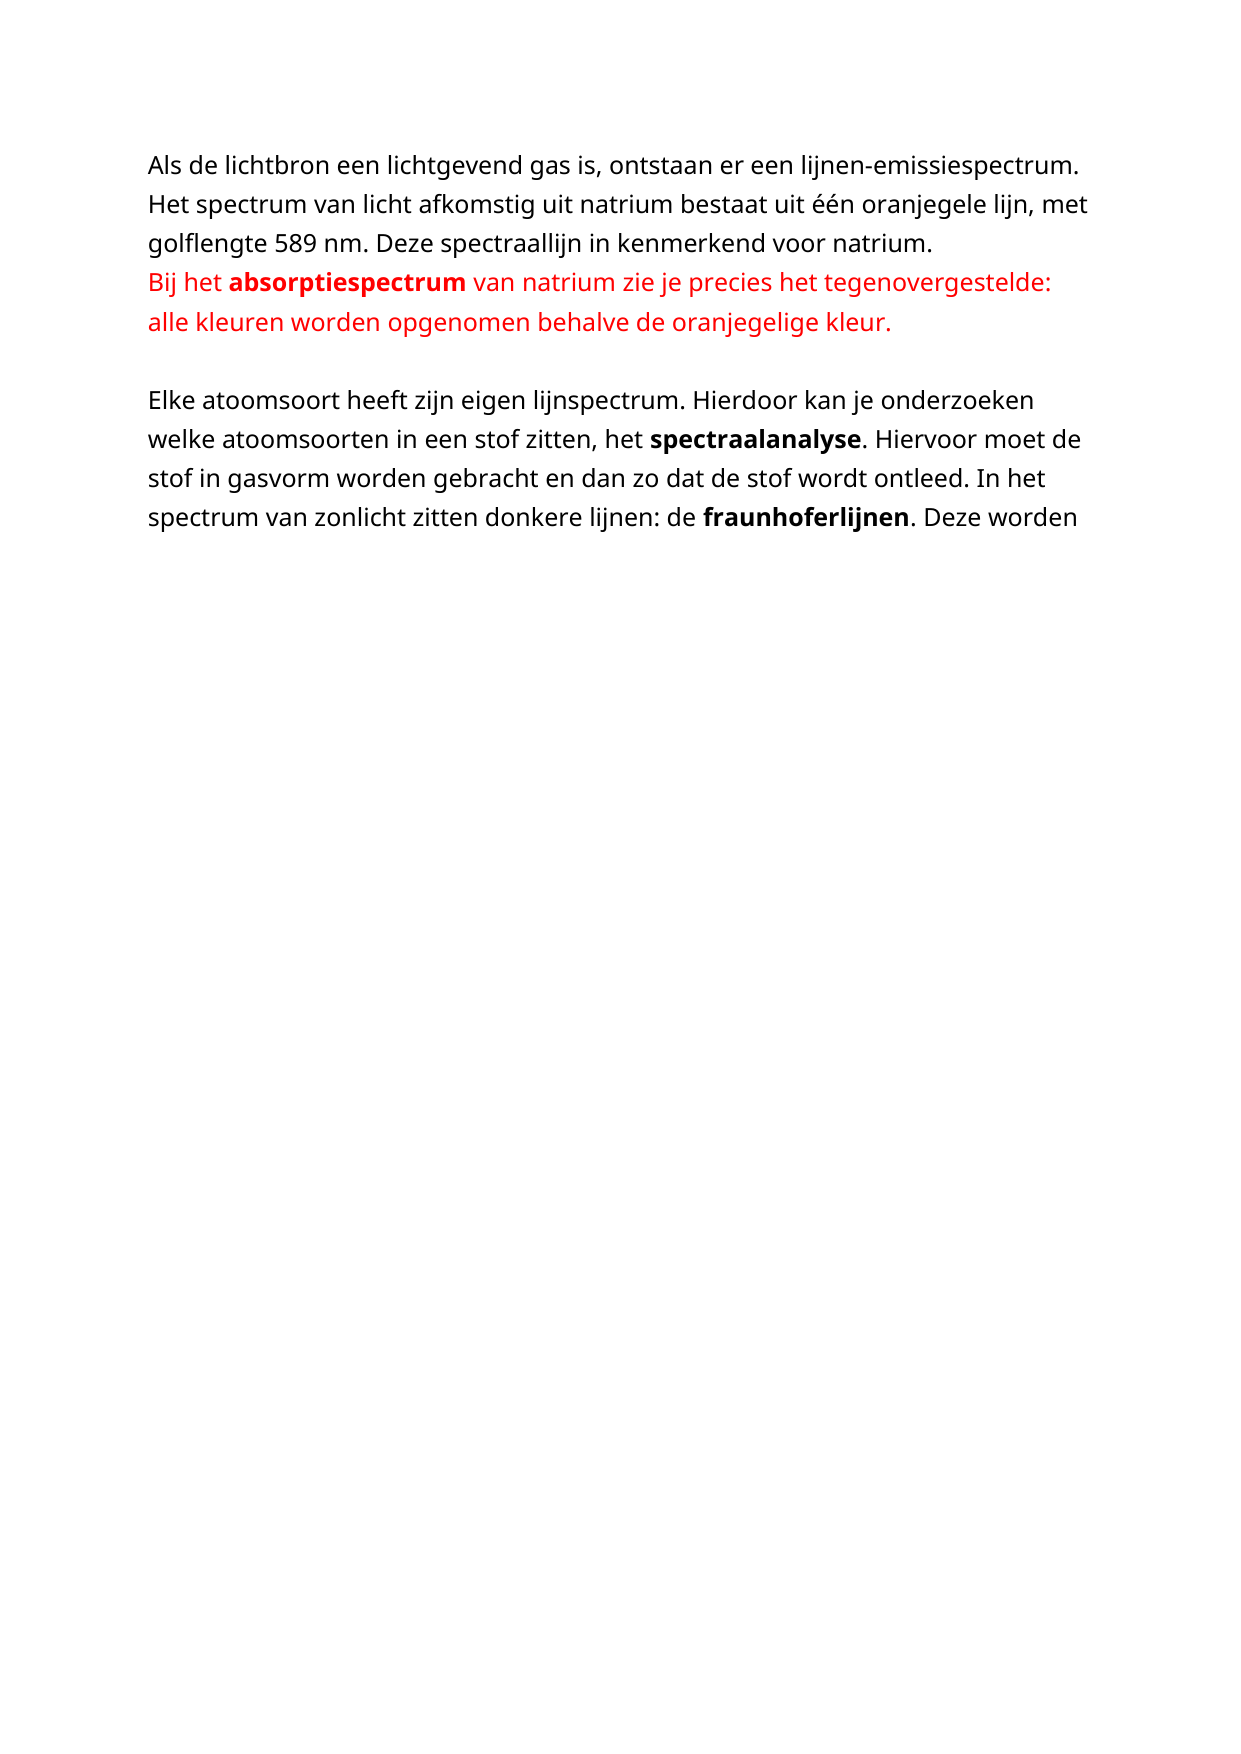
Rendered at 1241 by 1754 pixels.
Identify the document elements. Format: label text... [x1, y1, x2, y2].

text Bij het absorptiespectrum van natrium zie je precies het tegenovergestelde: alle kleuren worden opgenomen behalve de oranjegelige kleur. [148, 265, 1093, 338]
text Elke atoomsoort heeft zijn eigen lijnspectrum. Hierdoor kan je onderzoeken welke atoomsoorten in een stof zitten, het spectraalanalyse. Hiervoor moet de stof in gasvorm worden gebracht en dan zo dat de stof wordt ontleed. In het spectrum van zonlicht zitten donkere lijnen: de fraunhoferlijnen. Deze worden [148, 383, 1093, 534]
text Het spectrum van licht afkomstig uit natrium bestaat uit één oranjegele lijn, met golflengte 589 nm. Deze spectraallijn in kenmerkend voor natrium. [148, 187, 1093, 260]
text Als de lichtbron een lichtgevend gas is, ontstaan er een lijnen-emissiespectrum. [148, 148, 1093, 182]
